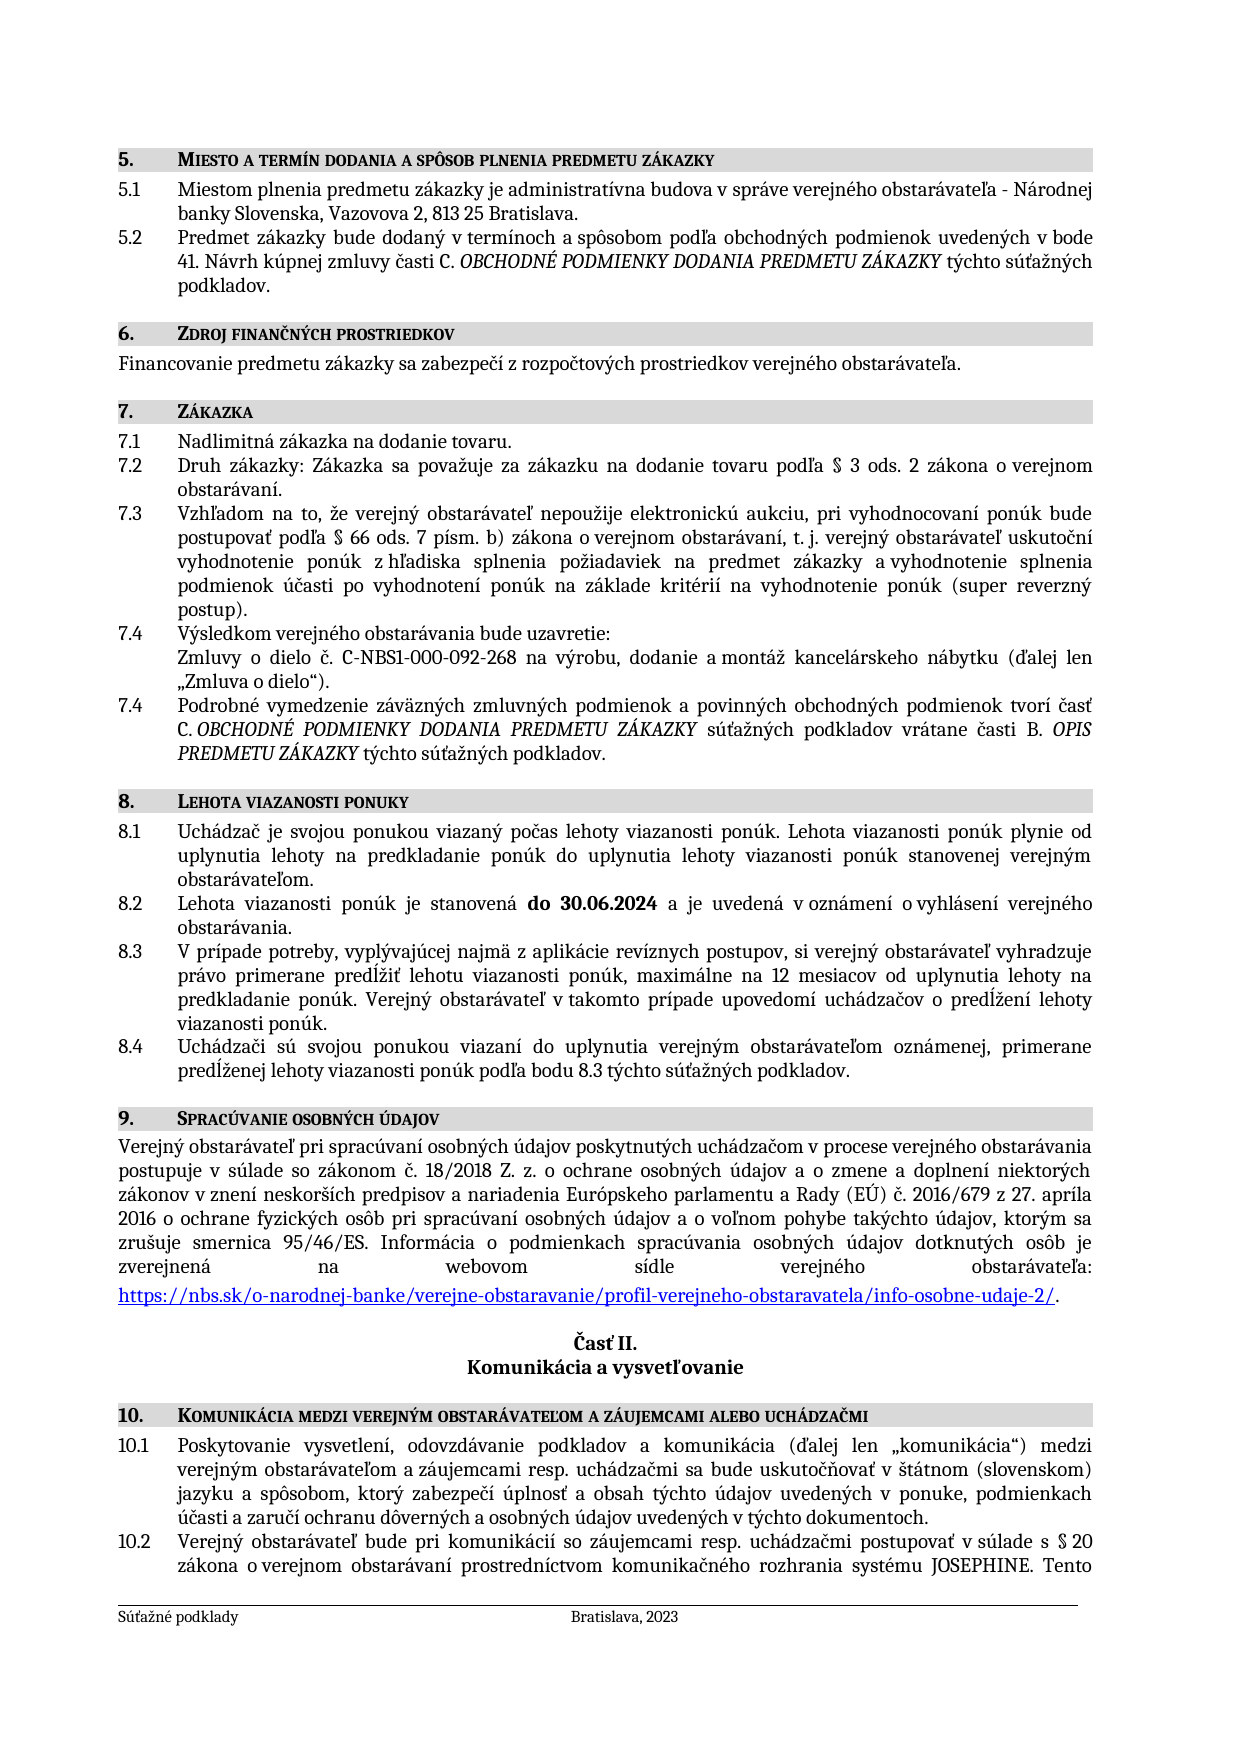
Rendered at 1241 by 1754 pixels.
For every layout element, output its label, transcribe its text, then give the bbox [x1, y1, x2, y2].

text Časť II. [118, 1332, 1093, 1356]
list Poskytovanie vysvetlení, odovzdávanie podkladov a komunikácia (ďalej len „komunikácia“) medzi verejným obstarávateľom a záujemcami resp. uchádzačmi sa bude uskutočňovať v štátnom (slovenskom) jazyku a spôsobom, ktorý zabezpečí úplnosť a obsah týchto údajov uvedených v ponuke, podmienkach účasti a zaručí ochranu dôverných a osobných údajov uvedených v týchto dokumentoch. [118, 1434, 1093, 1529]
list Výsledkom verejného obstarávania bude uzavretie: [118, 622, 1093, 646]
text 8.4 Uchádzači sú svojou ponukou viazaní do uplynutia verejným obstarávateľom oznámenej, primerane predĺženej lehoty viazanosti ponúk podľa bodu 8.3 týchto súťažných podkladov. [118, 1035, 1093, 1083]
list Nadlimitná zákazka na dodanie tovaru. [118, 430, 1093, 454]
list Predmet zákazky bude dodaný v termínoch a spôsobom podľa obchodných podmienok uvedených v bode 41. Návrh kúpnej zmluvy časti C. OBCHODNÉ PODMIENKY DODANIA PREDMETU ZÁKAZKY týchto súťažných podkladov. [118, 226, 1093, 298]
text 8.3 V prípade potreby, vyplývajúcej najmä z aplikácie revíznych postupov, si verejný obstarávateľ vyhradzuje právo primerane predĺžiť lehotu viazanosti ponúk, maximálne na 12 mesiacov od uplynutia lehoty na predkladanie ponúk. Verejný obstarávateľ v takomto prípade upovedomí uchádzačov o predĺžení lehoty viazanosti ponúk. [118, 939, 1093, 1035]
list Komunikácia medzi verejným obstarávateľom a záujemcami alebo uchádzačmi [118, 1403, 1093, 1427]
text Komunikácia a vysvetľovanie [118, 1356, 1093, 1379]
text 8.1 Uchádzač je svojou ponukou viazaný počas lehoty viazanosti ponúk. Lehota viazanosti ponúk plynie od uplynutia lehoty na predkladanie ponúk do uplynutia lehoty viazanosti ponúk stanovenej verejným obstarávateľom. [118, 819, 1093, 891]
list Spracúvanie osobných údajov [118, 1107, 1093, 1131]
list Lehota viazanosti ponuky [118, 789, 1093, 813]
text Verejný obstarávateľ pri spracúvaní osobných údajov poskytnutých uchádzačom v procese verejného obstarávania postupuje v súlade so zákonom č. 18/2018 Z. z. o ochrane osobných údajov a o zmene a doplnení niektorých zákonov v znení neskorších predpisov a nariadenia Európskeho parlamentu a Rady (EÚ) č. 2016/679 z 27. apríla 2016 o ochrane fyzických osôb pri spracúvaní osobných údajov a o voľnom pohybe takýchto údajov, ktorým sa zrušuje smernica 95/46/ES. Informácia o podmienkach spracúvania osobných údajov dotknutých osôb je zverejnená na webovom sídle verejného obstarávateľa: https://nbs.sk/o-narodnej-banke/verejne-obstaravanie/profil-verejneho-obstaravatela/info-osobne-udaje-2/. [118, 1135, 1093, 1308]
list Miestom plnenia predmetu zákazky je administratívna budova v správe verejného obstarávateľa - Národnej banky Slovenska, Vazovova 2, 813 25 Bratislava. [118, 178, 1093, 226]
list Zdroj finančných prostriedkov [118, 322, 1093, 346]
text Financovanie predmetu zákazky sa zabezpečí z rozpočtových prostriedkov verejného obstarávateľa. [118, 352, 1093, 376]
list Vzhľadom na to, že verejný obstarávateľ nepoužije elektronickú aukciu, pri vyhodnocovaní ponúk bude postupovať podľa § 66 ods. 7 písm. b) zákona o verejnom obstarávaní, t. j. verejný obstarávateľ uskutoční vyhodnotenie ponúk z hľadiska splnenia požiadaviek na predmet zákazky a vyhodnotenie splnenia podmienok účasti po vyhodnotení ponúk na základe kritérií na vyhodnotenie ponúk (super reverzný postup). [118, 502, 1093, 622]
list Miesto a termín dodania a spôsob plnenia predmetu zákazky [118, 148, 1093, 172]
list Podrobné vymedzenie záväzných zmluvných podmienok a povinných obchodných podmienok tvorí časť C. OBCHODNÉ PODMIENKY DODANIA PREDMETU ZÁKAZKY súťažných podkladov vrátane časti B. OPIS PREDMETU ZÁKAZKY týchto súťažných podkladov. [118, 693, 1093, 765]
list Zákazka [118, 400, 1093, 424]
text 8.2 Lehota viazanosti ponúk je stanovená do 30.06.2024 a je uvedená v oznámení o vyhlásení verejného obstarávania. [118, 891, 1093, 939]
list Druh zákazky: Zákazka sa považuje za zákazku na dodanie tovaru podľa § 3 ods. 2 zákona o verejnom obstarávaní. [118, 454, 1093, 502]
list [118, 1529, 1093, 1577]
text Zmluvy o dielo č. C-NBS1-000-092-268 na výrobu, dodanie a montáž kancelárskeho nábytku (ďalej len „Zmluva o dielo“). [177, 646, 1093, 693]
